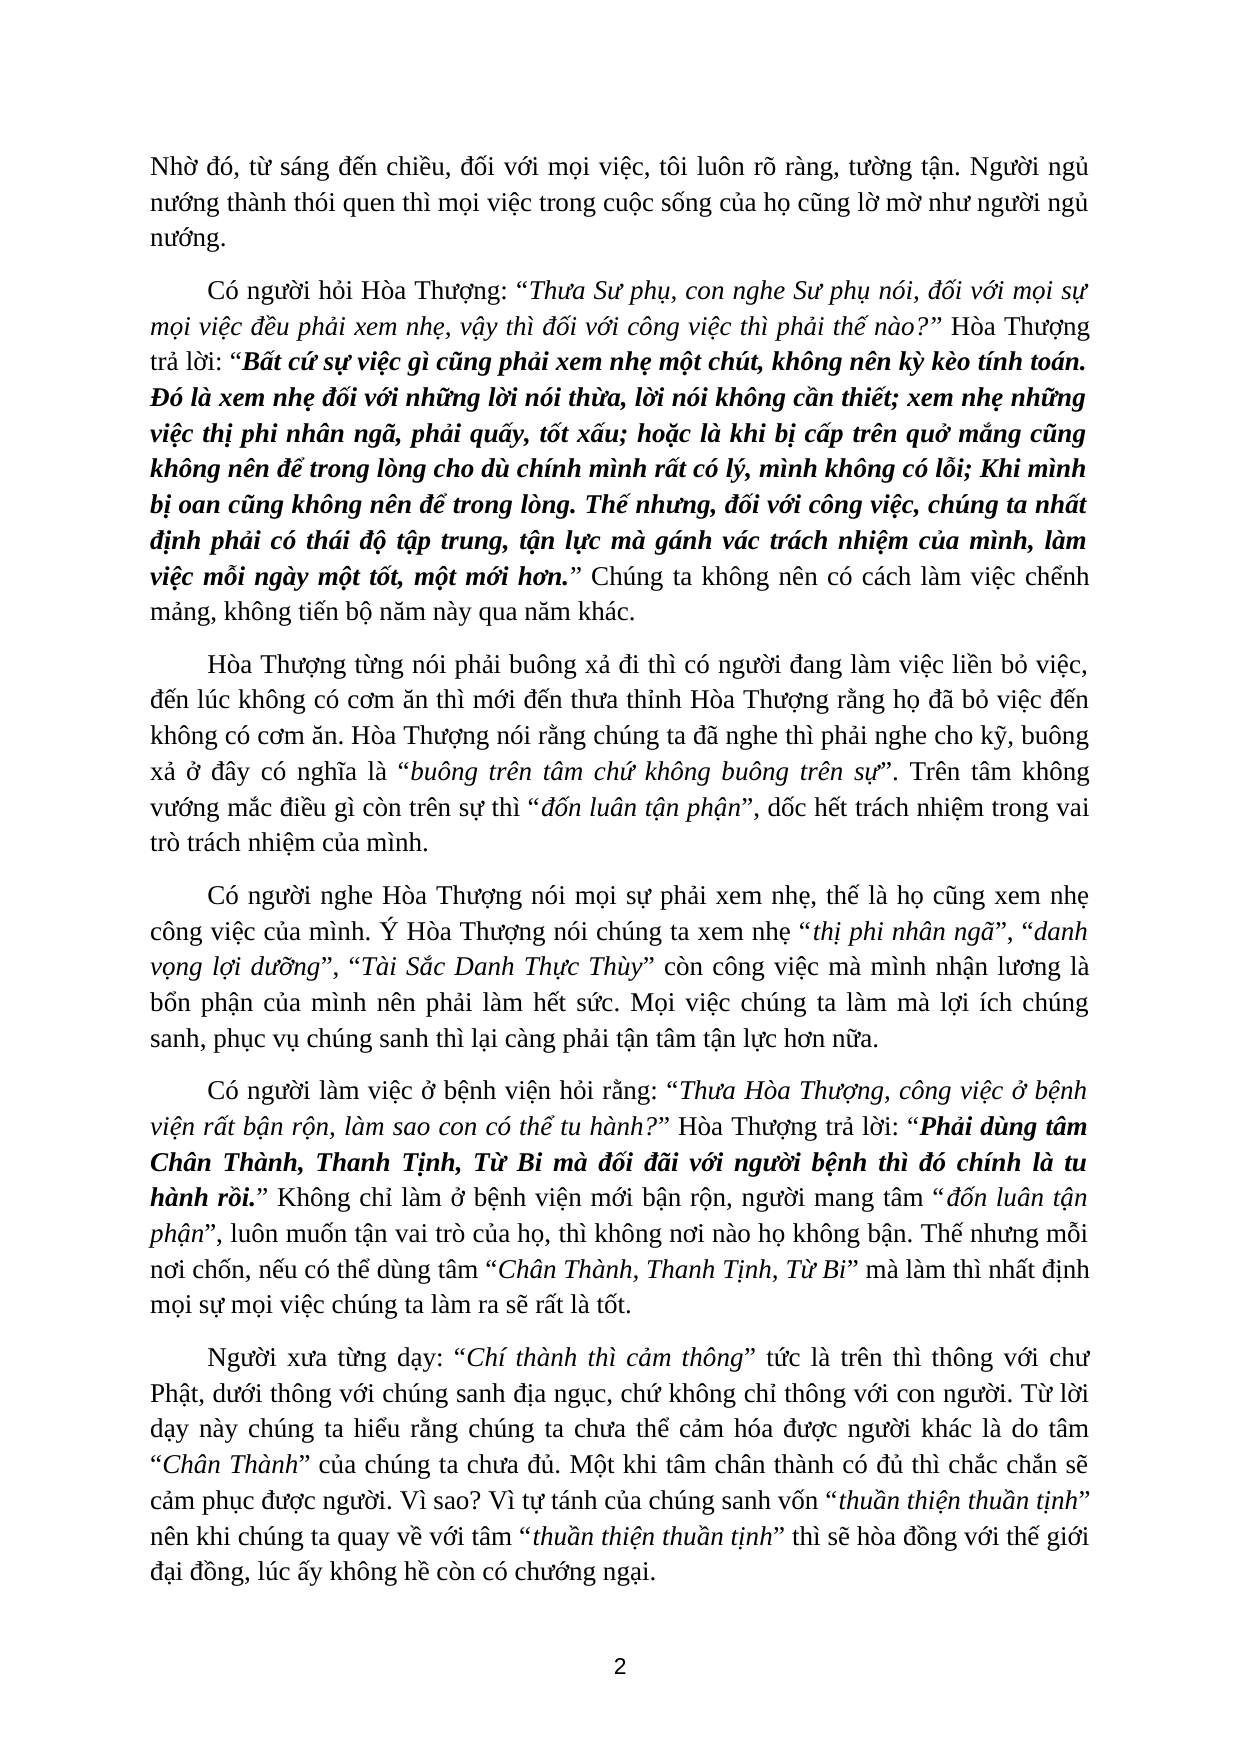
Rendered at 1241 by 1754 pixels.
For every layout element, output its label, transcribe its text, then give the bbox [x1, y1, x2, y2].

text Có người làm việc ở bệnh viện hỏi rằng: “Thưa Hòa Thượng, công việc ở bệnh viện rất bận rộn, làm sao con có thể tu hành?” Hòa Thượng trả lời: “Phải dùng tâm Chân Thành, Thanh Tịnh, Từ Bi mà đối đãi với người bệnh thì đó chính là tu hành rồi.” Không chỉ làm ở bệnh viện mới bận rộn, người mang tâm “đốn luân tận phận”, luôn muốn tận vai trò của họ, thì không nơi nào họ không bận. Thế nhưng mỗi nơi chốn, nếu có thể dùng tâm “Chân Thành, Thanh Tịnh, Từ Bi” mà làm thì nhất định mọi sự mọi việc chúng ta làm ra sẽ rất là tốt. [150, 1074, 1090, 1320]
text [150, 150, 1090, 253]
text Có người hỏi Hòa Thượng: “Thưa Sư phụ, con nghe Sư phụ nói, đối với mọi sự mọi việc đều phải xem nhẹ, vậy thì đối với công việc thì phải thế nào?” Hòa Thượng trả lời: “Bất cứ sự việc gì cũng phải xem nhẹ một chút, không nên kỳ kèo tính toán. Đó là xem nhẹ đối với những lời nói thừa, lời nói không cần thiết; xem nhẹ những việc thị phi nhân ngã, phải quấy, tốt xấu; hoặc là khi bị cấp trên quở mắng cũng không nên để trong lòng cho dù chính mình rất có lý, mình không có lỗi; Khi mình bị oan cũng không nên để trong lòng. Thế nhưng, đối với công việc, chúng ta nhất định phải có thái độ tập trung, tận lực mà gánh vác trách nhiệm của mình, làm việc mỗi ngày một tốt, một mới hơn.” Chúng ta không nên có cách làm việc chểnh mảng, không tiến bộ năm này qua năm khác. [150, 274, 1090, 627]
text Người xưa từng dạy: “Chí thành thì cảm thông” tức là trên thì thông với chư Phật, dưới thông với chúng sanh địa ngục, chứ không chỉ thông với con người. Từ lời dạy này chúng ta hiểu rằng chúng ta chưa thể cảm hóa được người khác là do tâm “Chân Thành” của chúng ta chưa đủ. Một khi tâm chân thành có đủ thì chắc chắn sẽ cảm phục được người. Vì sao? Vì tự tánh của chúng sanh vốn “thuần thiện thuần tịnh” nên khi chúng ta quay về với tâm “thuần thiện thuần tịnh” thì sẽ hòa đồng với thế giới đại đồng, lúc ấy không hề còn có chướng ngại. [150, 1341, 1090, 1586]
text Có người nghe Hòa Thượng nói mọi sự phải xem nhẹ, thế là họ cũng xem nhẹ công việc của mình. Ý Hòa Thượng nói chúng ta xem nhẹ “thị phi nhân ngã”, “danh vọng lợi dưỡng”, “Tài Sắc Danh Thực Thùy” còn công việc mà mình nhận lương là bổn phận của mình nên phải làm hết sức. Mọi việc chúng ta làm mà lợi ích chúng sanh, phục vụ chúng sanh thì lại càng phải tận tâm tận lực hơn nữa. [150, 879, 1090, 1053]
text Hòa Thượng từng nói phải buông xả đi thì có người đang làm việc liền bỏ việc, đến lúc không có cơm ăn thì mới đến thưa thỉnh Hòa Thượng rằng họ đã bỏ việc đến không có cơm ăn. Hòa Thượng nói rằng chúng ta đã nghe thì phải nghe cho kỹ, buông xả ở đây có nghĩa là “buông trên tâm chứ không buông trên sự”. Trên tâm không vướng mắc điều gì còn trên sự thì “đốn luân tận phận”, dốc hết trách nhiệm trong vai trò trách nhiệm của mình. [150, 648, 1090, 858]
